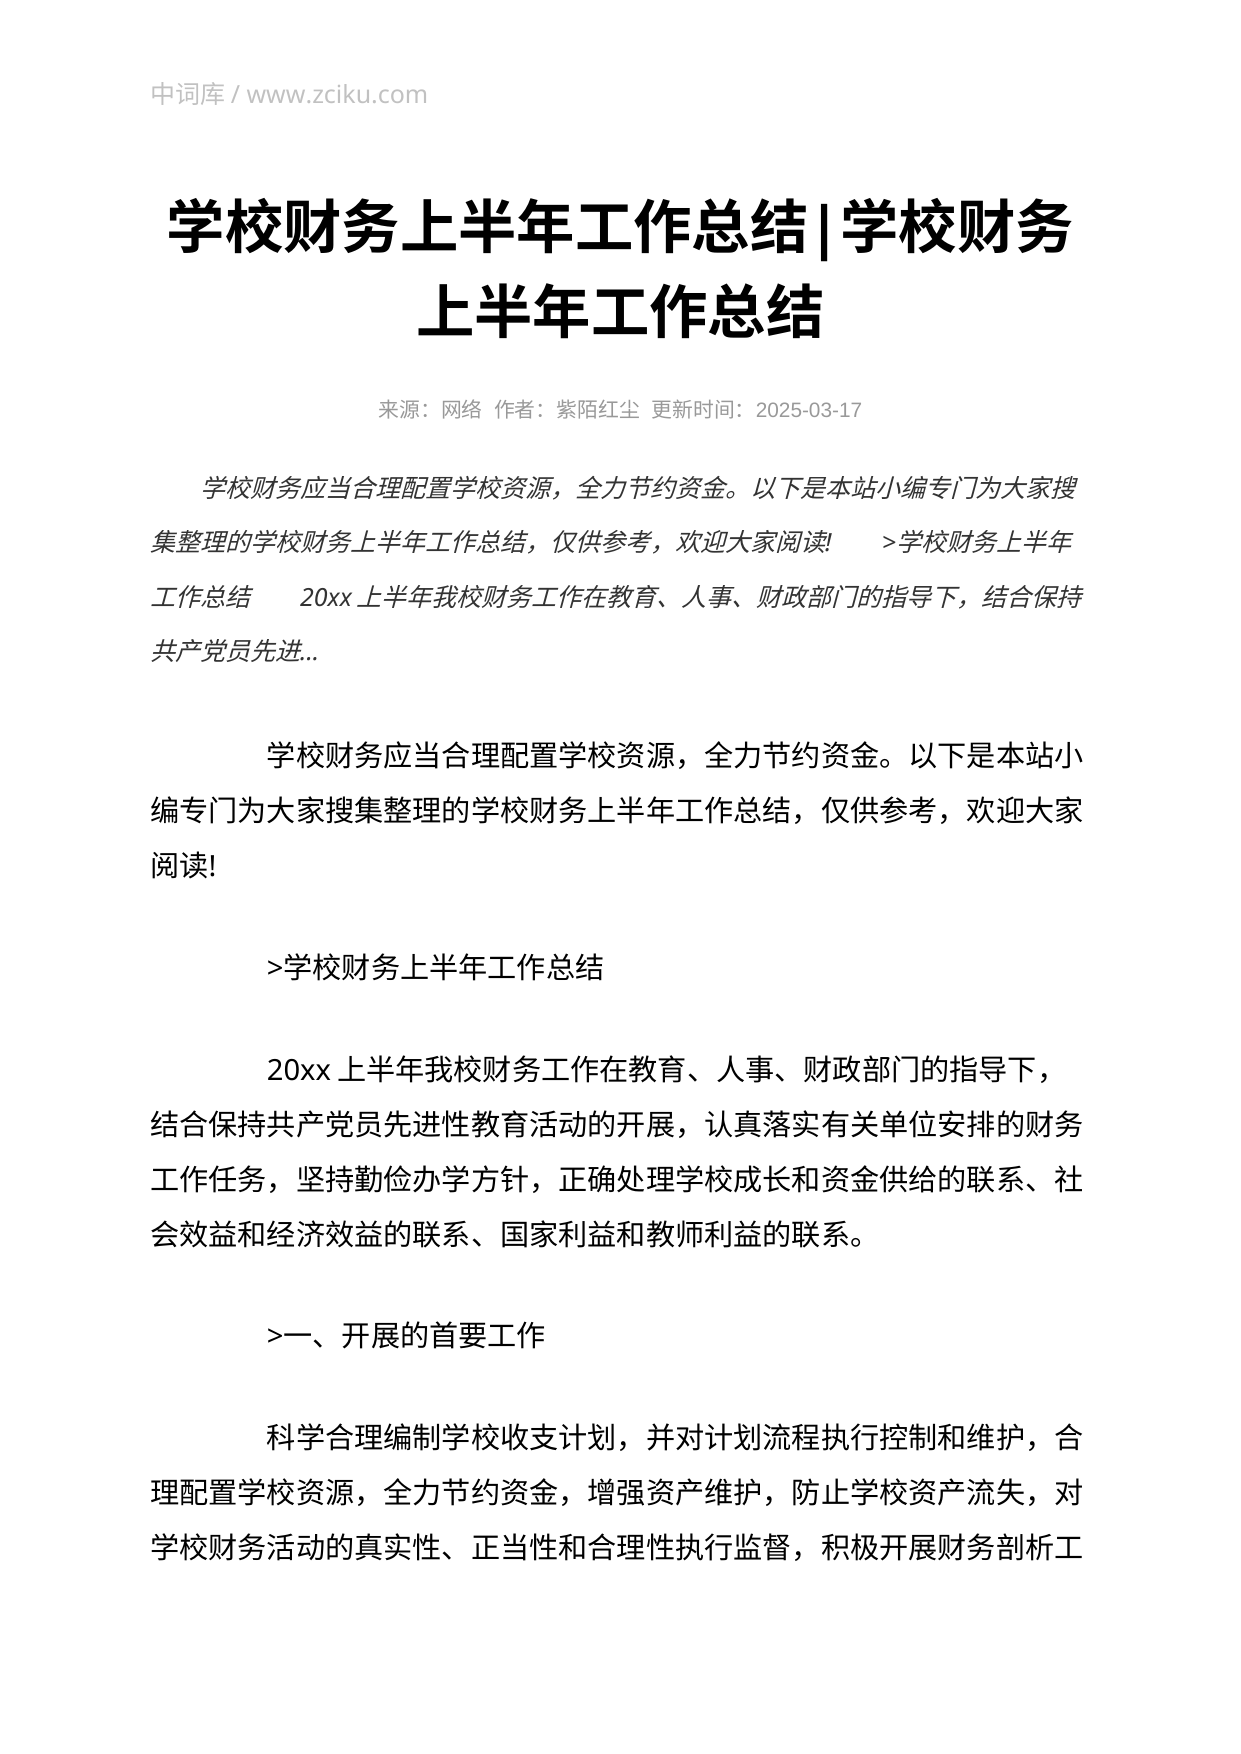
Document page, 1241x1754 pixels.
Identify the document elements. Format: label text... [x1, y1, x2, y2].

text 学校财务应当合理配置学校资源，全力节约资金。以下是本站小编专门为大家搜集整理的学校财务上半年工作总结，仅供参考，欢迎大家阅读! [150, 733, 1090, 885]
text 来源：网络 作者：紫陌红尘 更新时间：2025-03-17 [150, 397, 1090, 421]
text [150, 1415, 1090, 1567]
text 20xx上半年我校财务工作在教育、人事、财政部门的指导下，结合保持共产党员先进性教育活动的开展，认真落实有关单位安排的财务工作任务，坚持勤俭办学方针，正确处理学校成长和资金供给的联系、社会效益和经济效益的联系、国家利益和教师利益的联系。 [150, 1046, 1090, 1253]
text 学校财务应当合理配置学校资源，全力节约资金。以下是本站小编专门为大家搜集整理的学校财务上半年工作总结，仅供参考，欢迎大家阅读! >学校财务上半年工作总结 20xx上半年我校财务工作在教育、人事、财政部门的指导下，结合保持共产党员先进... [150, 468, 1090, 668]
text >学校财务上半年工作总结 [150, 944, 1090, 987]
subtitle 学校财务上半年工作总结|学校财务上半年工作总结 [150, 181, 1090, 351]
text >一、开展的首要工作 [150, 1313, 1090, 1355]
